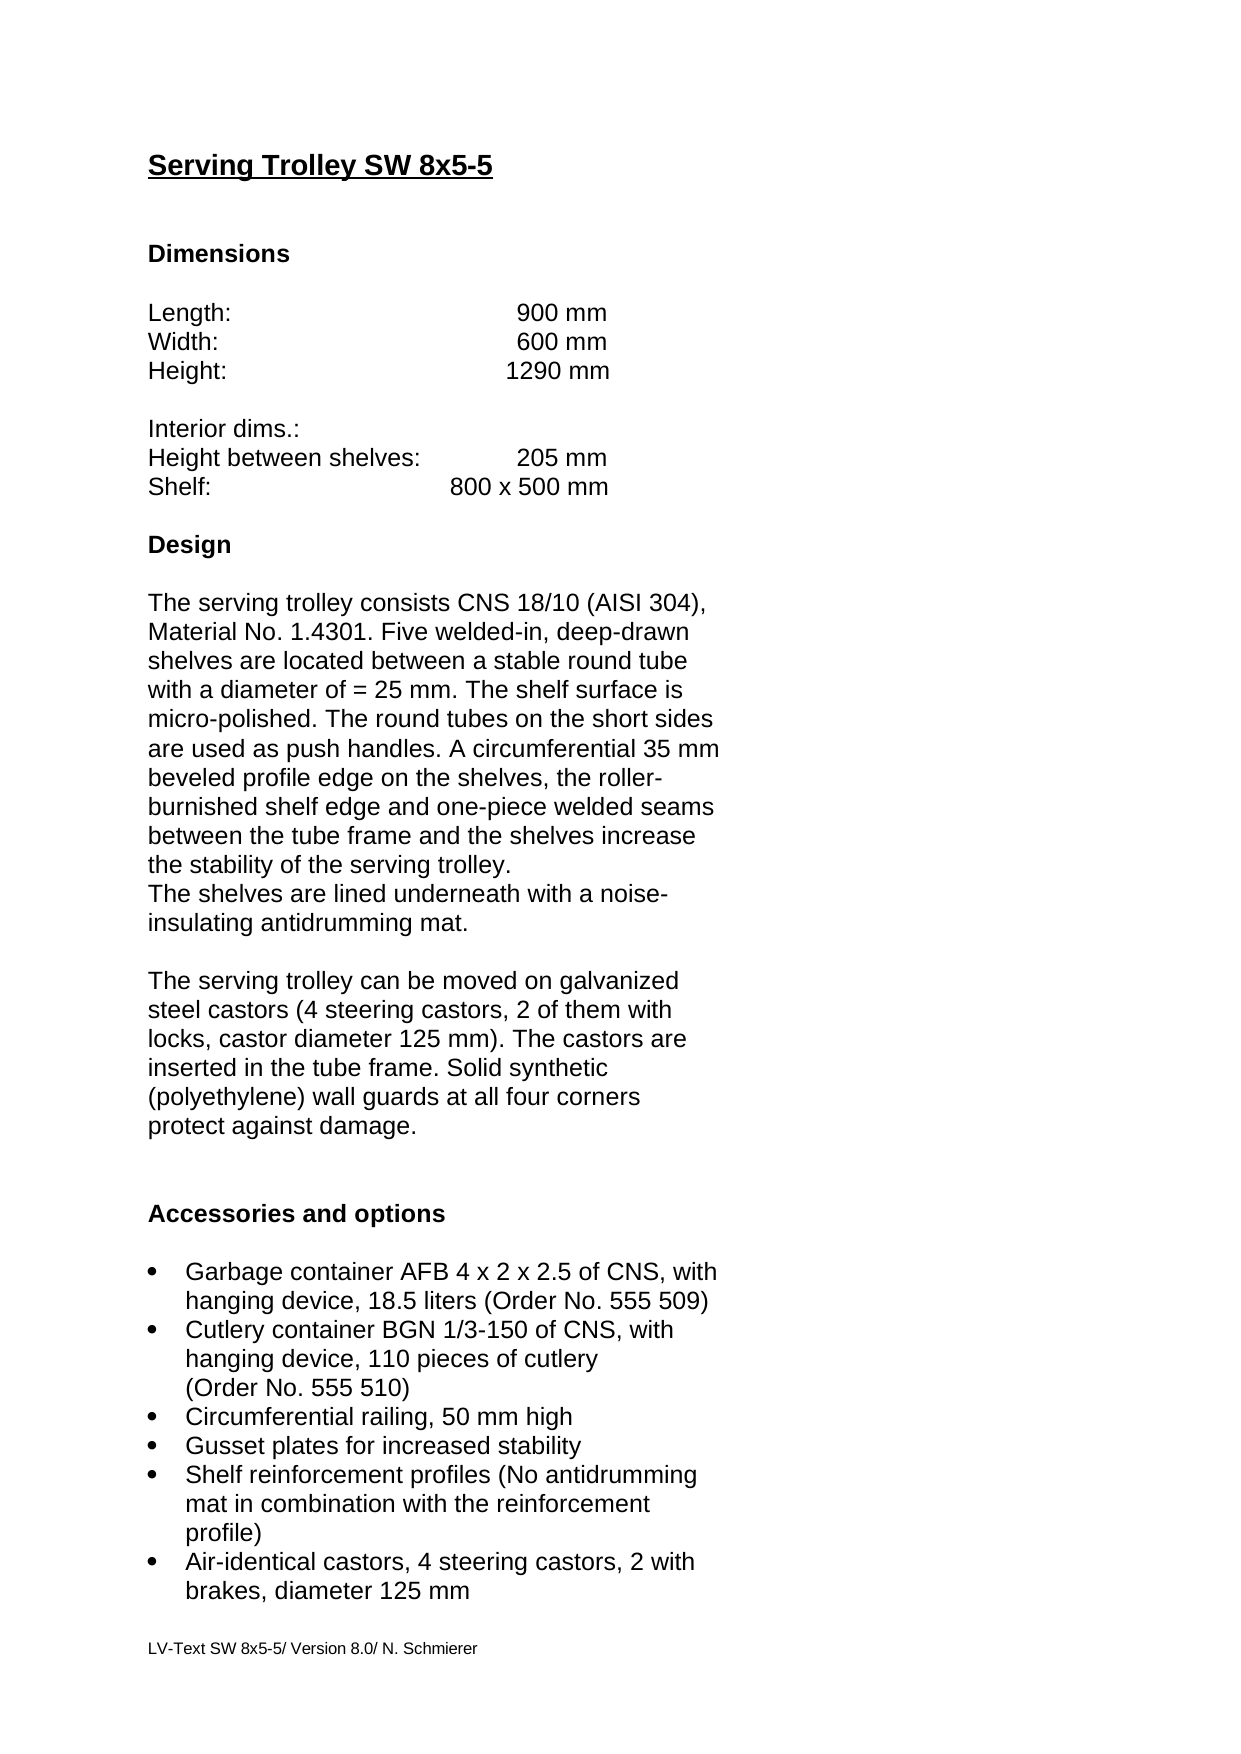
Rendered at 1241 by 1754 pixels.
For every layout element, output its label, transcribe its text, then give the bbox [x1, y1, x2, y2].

text Height between shelves: 205 mm [148, 443, 723, 472]
list Shelf reinforcement profiles (No antidrumming mat in combination with the reinforcement profile) [148, 1460, 723, 1547]
text Dimensions [148, 239, 723, 268]
text Shelf: 800 x 500 mm [148, 472, 723, 501]
text Accessories and options [148, 1198, 723, 1227]
text Height: 1290 mm [148, 356, 723, 385]
list Gusset plates for increased stability [148, 1431, 723, 1460]
text Interior dims.: [148, 414, 723, 443]
list Garbage container AFB 4 x 2 x 2.5 of CNS, with hanging device, 18.5 liters (Order No. 555 509) [148, 1257, 723, 1315]
text (Order No. 555 510) [148, 1373, 723, 1402]
text The serving trolley can be moved on galvanized steel castors (4 steering castors, 2 of them with locks, castor diameter 125 mm). The castors are inserted in the tube frame. Solid synthetic (polyethylene) wall guards at all four corners protect against damage. [148, 966, 723, 1140]
text Design [148, 530, 723, 559]
text Width: 600 mm [148, 327, 723, 356]
text The shelves are lined underneath with a noise-insulating antidrumming mat. [148, 879, 723, 937]
text The serving trolley consists CNS 18/10 (AISI 304), [148, 588, 723, 617]
list Air-identical castors, 4 steering castors, 2 with brakes, diameter 125 mm [148, 1547, 723, 1605]
list Cutlery container BGN 1/3-150 of CNS, with hanging device, 110 pieces of cutlery [148, 1315, 723, 1373]
text Length: 900 mm [148, 297, 723, 327]
list Circumferential railing, 50 mm high [148, 1402, 723, 1431]
subtitle Serving Trolley SW 8x5-5 [148, 148, 723, 181]
text Material No. 1.4301. Five welded-in, deep-drawn shelves are located between a stable round tube with a diameter of = 25 mm. The shelf surface is micro-polished. The round tubes on the short sides are used as push handles. A circumferential 35 mm beveled profile edge on the shelves, the roller-burnished shelf edge and one-piece welded seams between the tube frame and the shelves increase the stability of the serving trolley. [148, 617, 723, 879]
